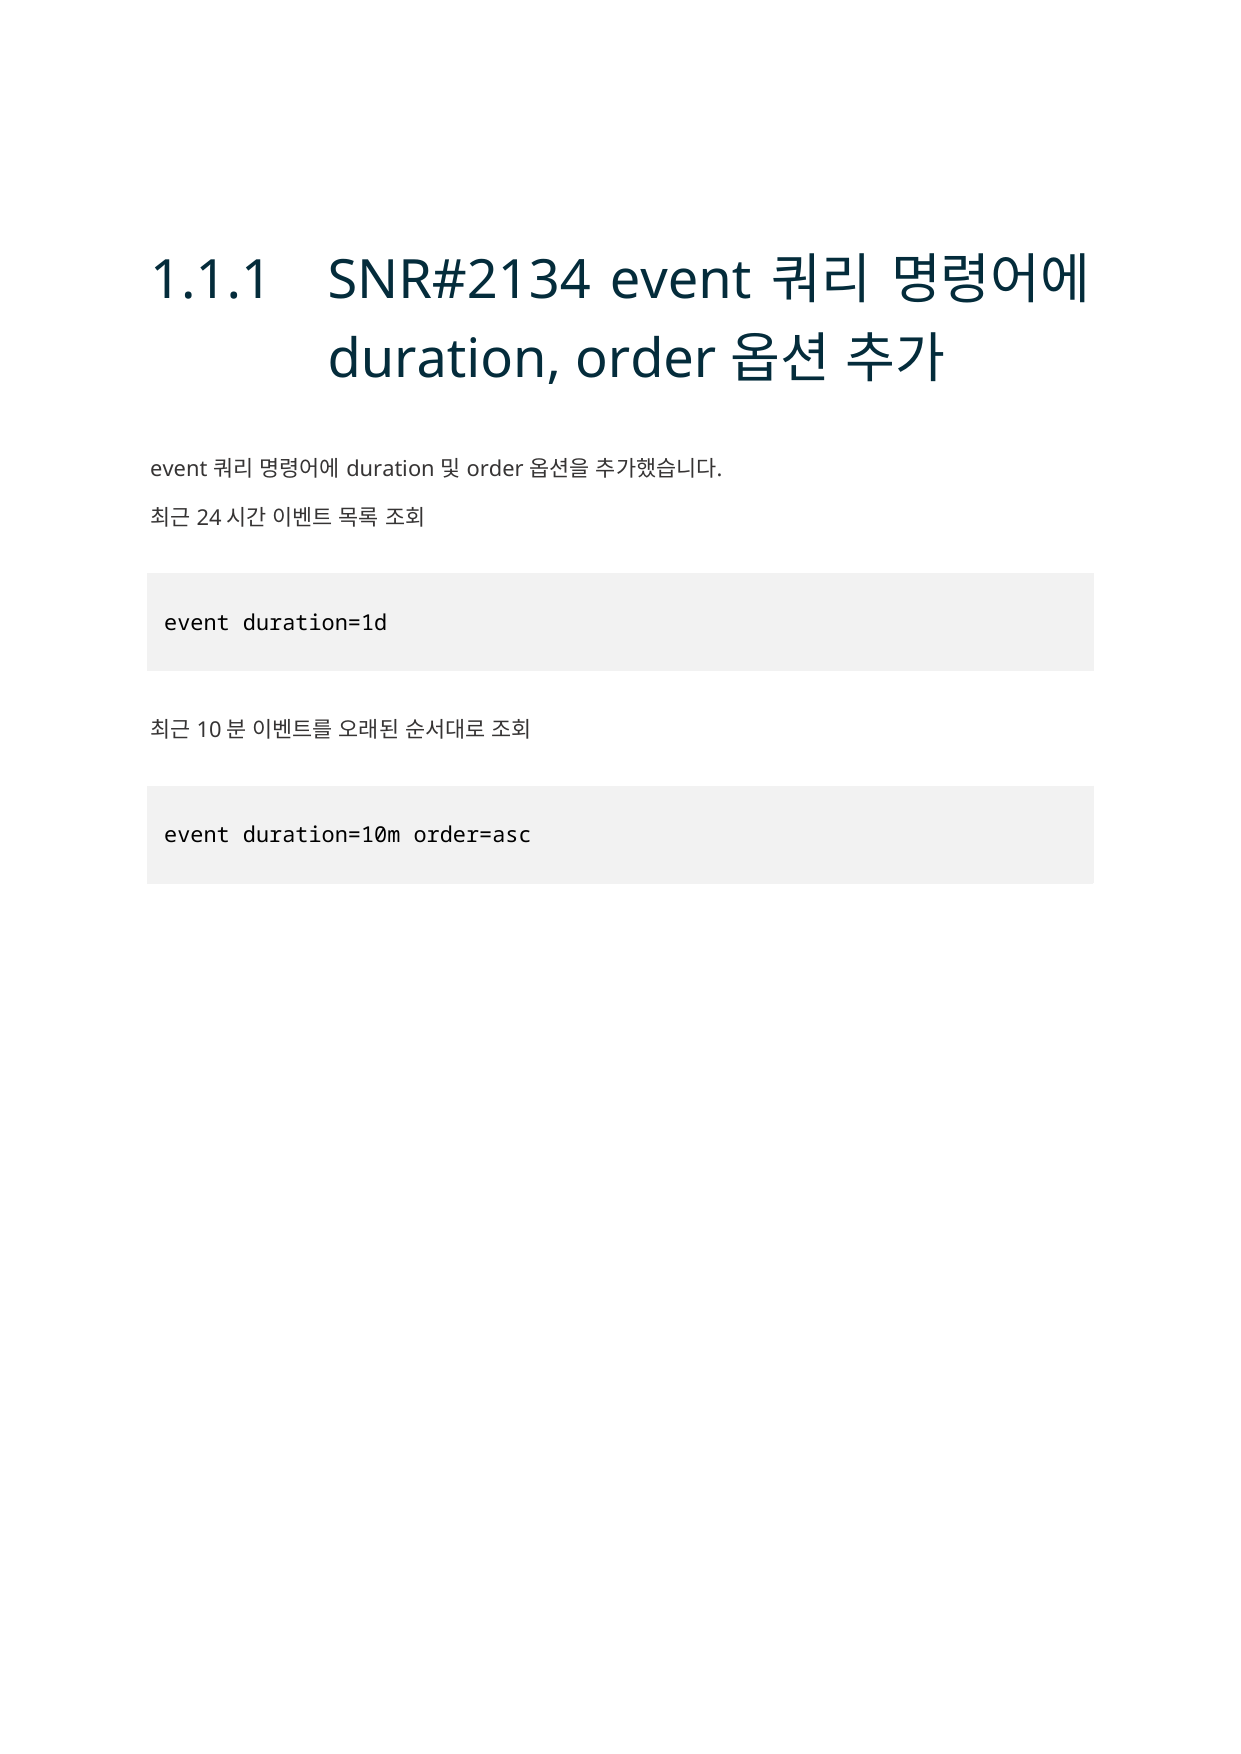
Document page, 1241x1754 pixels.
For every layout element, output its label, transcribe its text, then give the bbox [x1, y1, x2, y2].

text event duration=10m order=asc [148, 787, 1093, 883]
text 최근 24시간 이벤트 목록 조회 [150, 499, 1090, 531]
text 최근 10분 이벤트를 오래된 순서대로 조회 [150, 712, 1090, 744]
text event 쿼리 명령어에 duration 및 order 옵션을 추가했습니다. [150, 451, 1090, 483]
text event duration=1d [148, 574, 1093, 670]
subtitle SNR#2134 event 쿼리 명령어에 duration, order 옵션 추가 [150, 236, 1090, 393]
